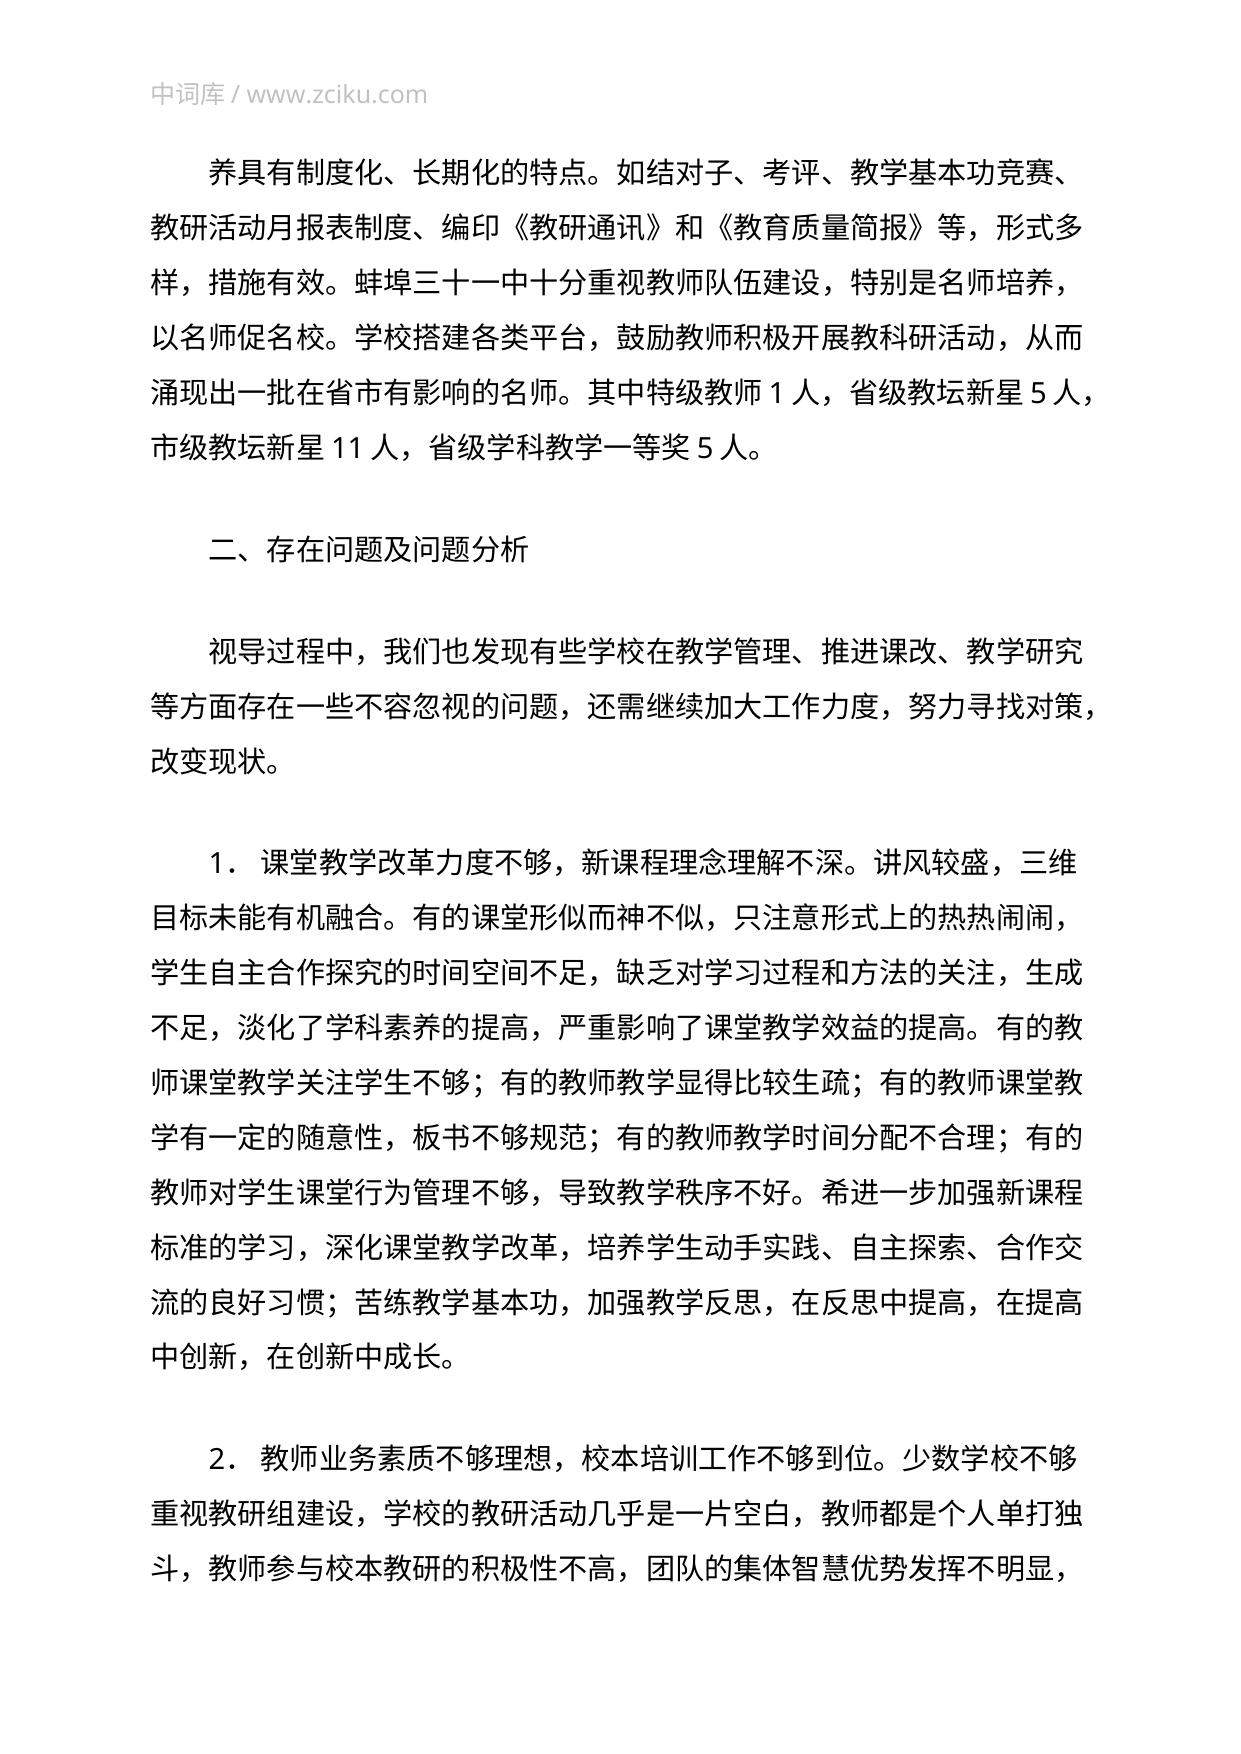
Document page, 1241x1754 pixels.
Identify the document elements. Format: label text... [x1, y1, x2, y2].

text 二、存在问题及问题分析 [150, 527, 1090, 569]
text 养具有制度化、长期化的特点。如结对子、考评、教学基本功竞赛、教研活动月报表制度、编印《教研通讯》和《教育质量简报》等，形式多样，措施有效。蚌埠三十一中十分重视教师队伍建设，特别是名师培养，以名师促名校。学校搭建各类平台，鼓励教师积极开展教科研活动，从而涌现出一批在省市有影响的名师。其中特级教师1人，省级教坛新星5人，市级教坛新星11人，省级学科教学一等奖5人。 [150, 150, 1090, 467]
text 视导过程中，我们也发现有些学校在教学管理、推进课改、教学研究等方面存在一些不容忽视的问题，还需继续加大工作力度，努力寻找对策，改变现状。 [150, 628, 1090, 780]
text 1． 课堂教学改革力度不够，新课程理念理解不深。讲风较盛，三维目标未能有机融合。有的课堂形似而神不似，只注意形式上的热热闹闹，学生自主合作探究的时间空间不足，缺乏对学习过程和方法的关注，生成不足，淡化了学科素养的提高，严重影响了课堂教学效益的提高。有的教师课堂教学关注学生不够；有的教师教学显得比较生疏；有的教师课堂教学有一定的随意性，板书不够规范；有的教师教学时间分配不合理；有的教师对学生课堂行为管理不够，导致教学秩序不好。希进一步加强新课程标准的学习，深化课堂教学改革，培养学生动手实践、自主探索、合作交流的良好习惯；苦练教学基本功，加强教学反思，在反思中提高，在提高中创新，在创新中成长。 [150, 840, 1090, 1376]
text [150, 1436, 1090, 1588]
